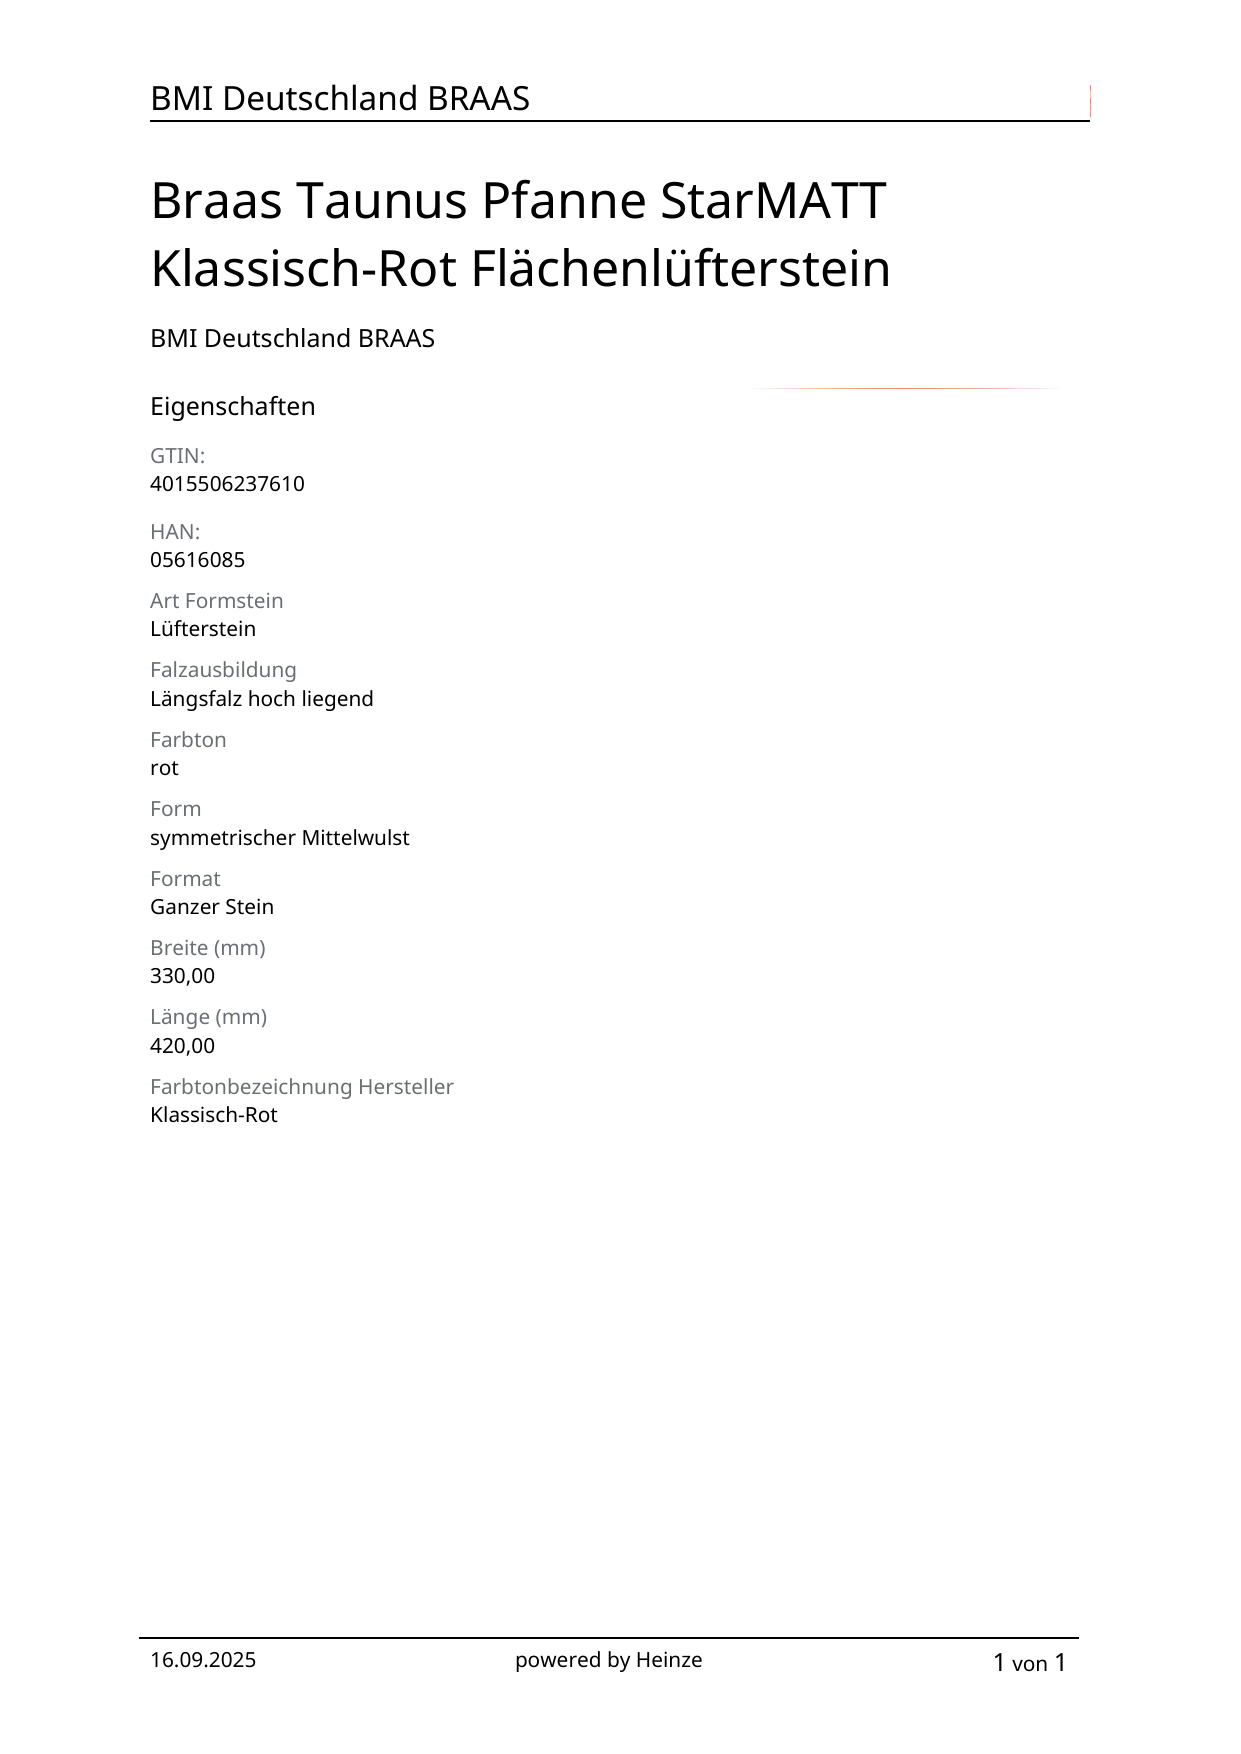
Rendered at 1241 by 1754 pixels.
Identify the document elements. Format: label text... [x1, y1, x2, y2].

text 330,00 [150, 961, 1090, 990]
text 420,00 [150, 1031, 1090, 1059]
text Form [150, 794, 1090, 823]
text Art Formstein [150, 586, 1090, 614]
text Eigenschaften [150, 388, 1090, 422]
text Längsfalz hoch liegend [150, 684, 1090, 712]
text Lüfterstein [150, 614, 1090, 643]
text Ganzer Stein [150, 892, 1090, 921]
text Falzausbildung [150, 656, 1090, 684]
text Klassisch-Rot [150, 1100, 1090, 1129]
text Farbton [150, 725, 1090, 753]
text rot [150, 753, 1090, 782]
text GTIN: [150, 441, 1090, 469]
text Länge (mm) [150, 1002, 1090, 1031]
text 4015506237610 [150, 469, 1090, 498]
text BMI Deutschland BRAAS [150, 320, 1090, 354]
text Farbtonbezeichnung Hersteller [150, 1072, 1090, 1100]
text Breite (mm) [150, 933, 1090, 961]
text HAN: [150, 517, 1090, 545]
text symmetrischer Mittelwulst [150, 823, 1090, 851]
text Format [150, 864, 1090, 892]
text Braas Taunus Pfanne StarMATT Klassisch-Rot Flächenlüfterstein [150, 165, 1090, 301]
text 05616085 [150, 545, 1090, 574]
